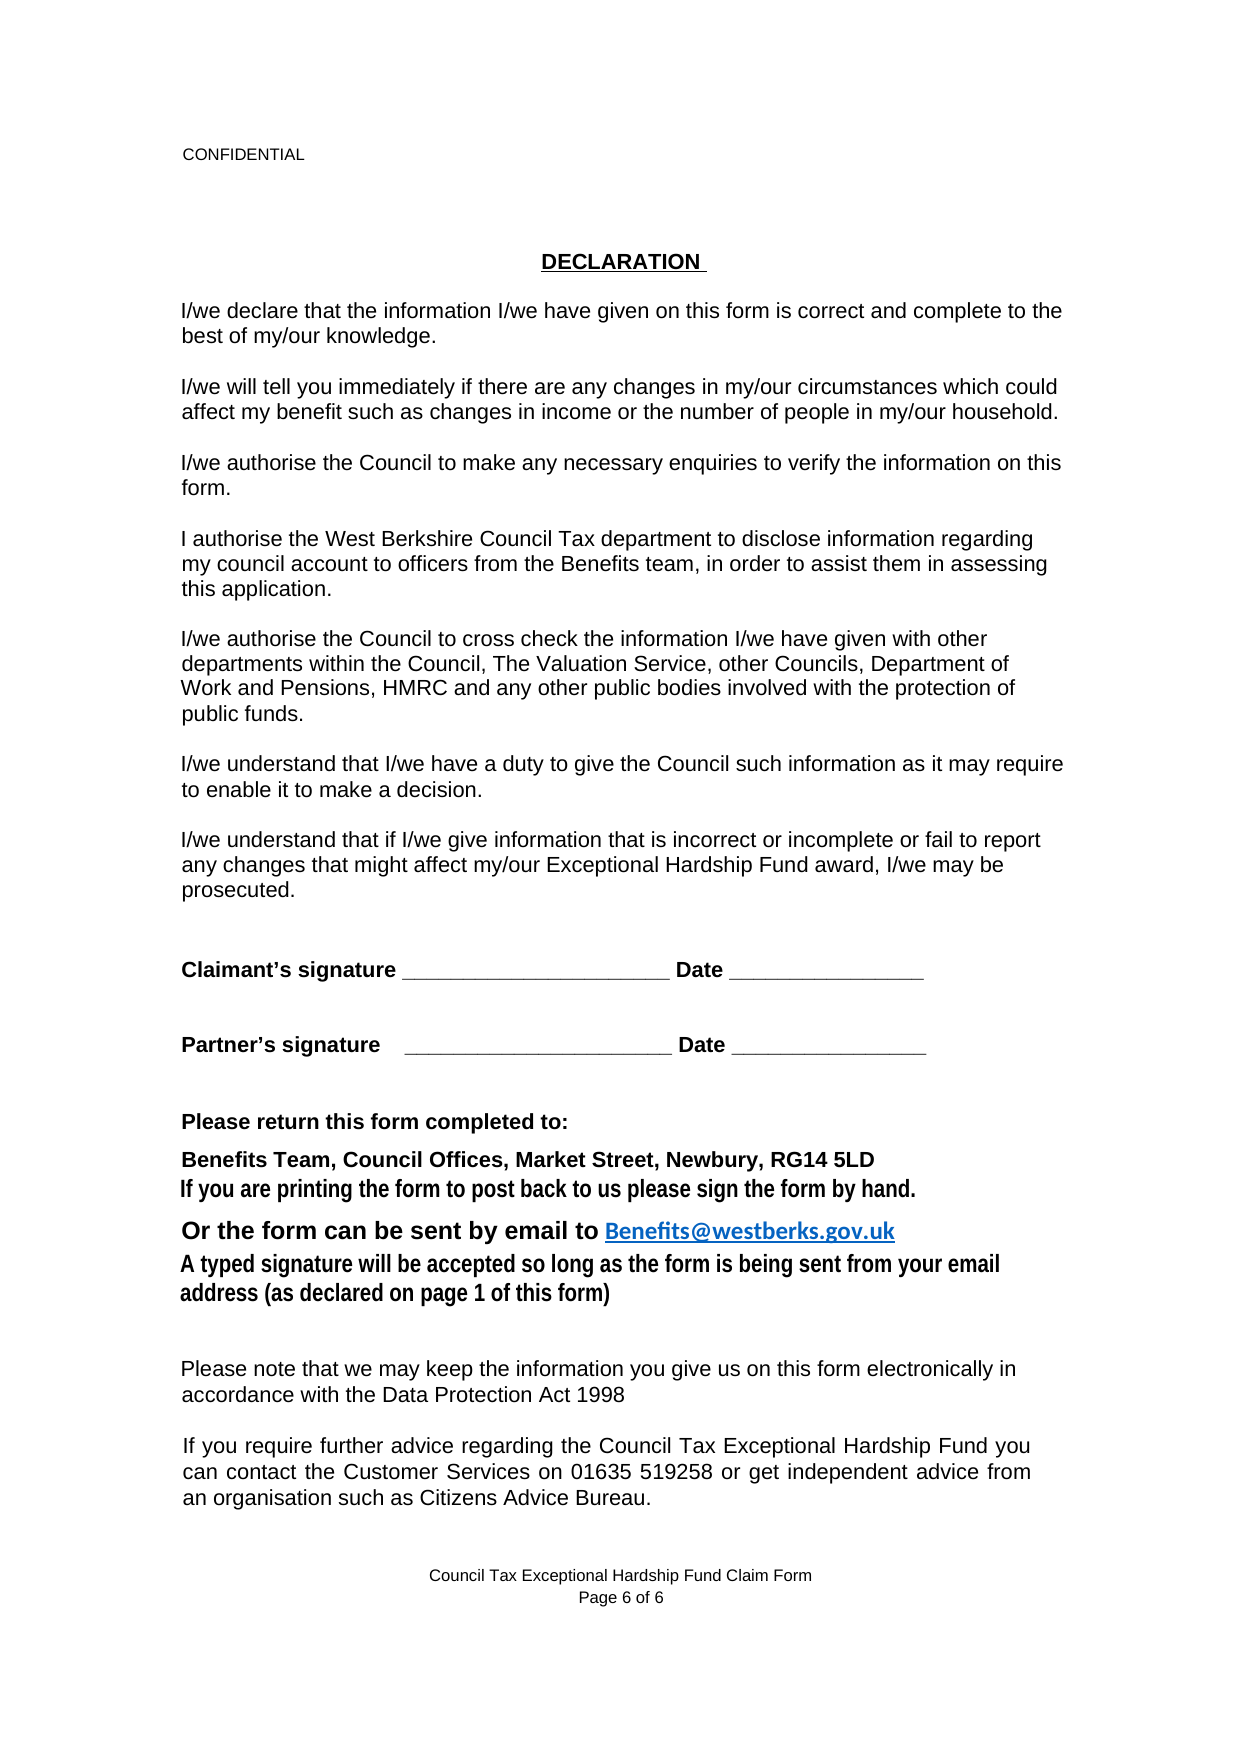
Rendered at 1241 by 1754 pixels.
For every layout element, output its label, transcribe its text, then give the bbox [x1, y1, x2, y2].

text I/we declare that the information I/we have given on this form is correct and complete to the best of my/our knowledge. [180, 299, 1068, 349]
text If you require further advice regarding the Council Tax Exceptional Hardship Fund you can contact the Customer Services on 01635 519258 or get independent advice from an organisation such as Citizens Advice Bureau. [182, 1433, 1033, 1511]
text Please return this form completed to: [181, 1109, 1049, 1134]
text I/we understand that I/we have a duty to give the Council such information as it may require to enable it to make a decision. [180, 752, 1068, 803]
text Partner’s signature ______________________ Date ________________ [181, 1031, 1049, 1057]
text DECLARATION [104, 249, 1138, 274]
text I/we authorise the Council to cross check the information I/we have given with other departments within the Council, The Valuation Service, other Councils, Department of [180, 627, 1068, 676]
text I authorise the West Berkshire Council Tax department to disclose information regarding my council account to officers from the Benefits team, in order to assist them in assessing this application. [180, 527, 1068, 602]
text Or the form can be sent by email to Benefits@westberks.gov.uk [181, 1216, 1049, 1246]
text I/we authorise the Council to make any necessary enquiries to verify the information on this form. [180, 451, 1068, 501]
text If you are printing the form to post back to us please sign the form by hand. [180, 1174, 1048, 1203]
text Please note that we may keep the information you give us on this form electronically in accordance with the Data Protection Act 1998 [180, 1357, 1068, 1407]
text Benefits Team, Council Offices, Market Street, Newbury, RG14 5LD [181, 1147, 1049, 1172]
text Claimant’s signature ______________________ Date ________________ [181, 957, 1049, 982]
text I/we will tell you immediately if there are any changes in my/our circumstances which could affect my benefit such as changes in income or the number of people in my/our household. [180, 375, 1068, 425]
text I/we understand that if I/we give information that is incorrect or incomplete or fail to report any changes that might affect my/our Exceptional Hardship Fund award, I/we may be prosecuted. [180, 828, 1068, 903]
text Work and Pensions, HMRC and any other public bodies involved with the protection of public funds. [180, 676, 1068, 727]
text A typed signature will be accepted so long as the form is being sent from your email address (as declared on page 1 of this form) [180, 1249, 1048, 1306]
